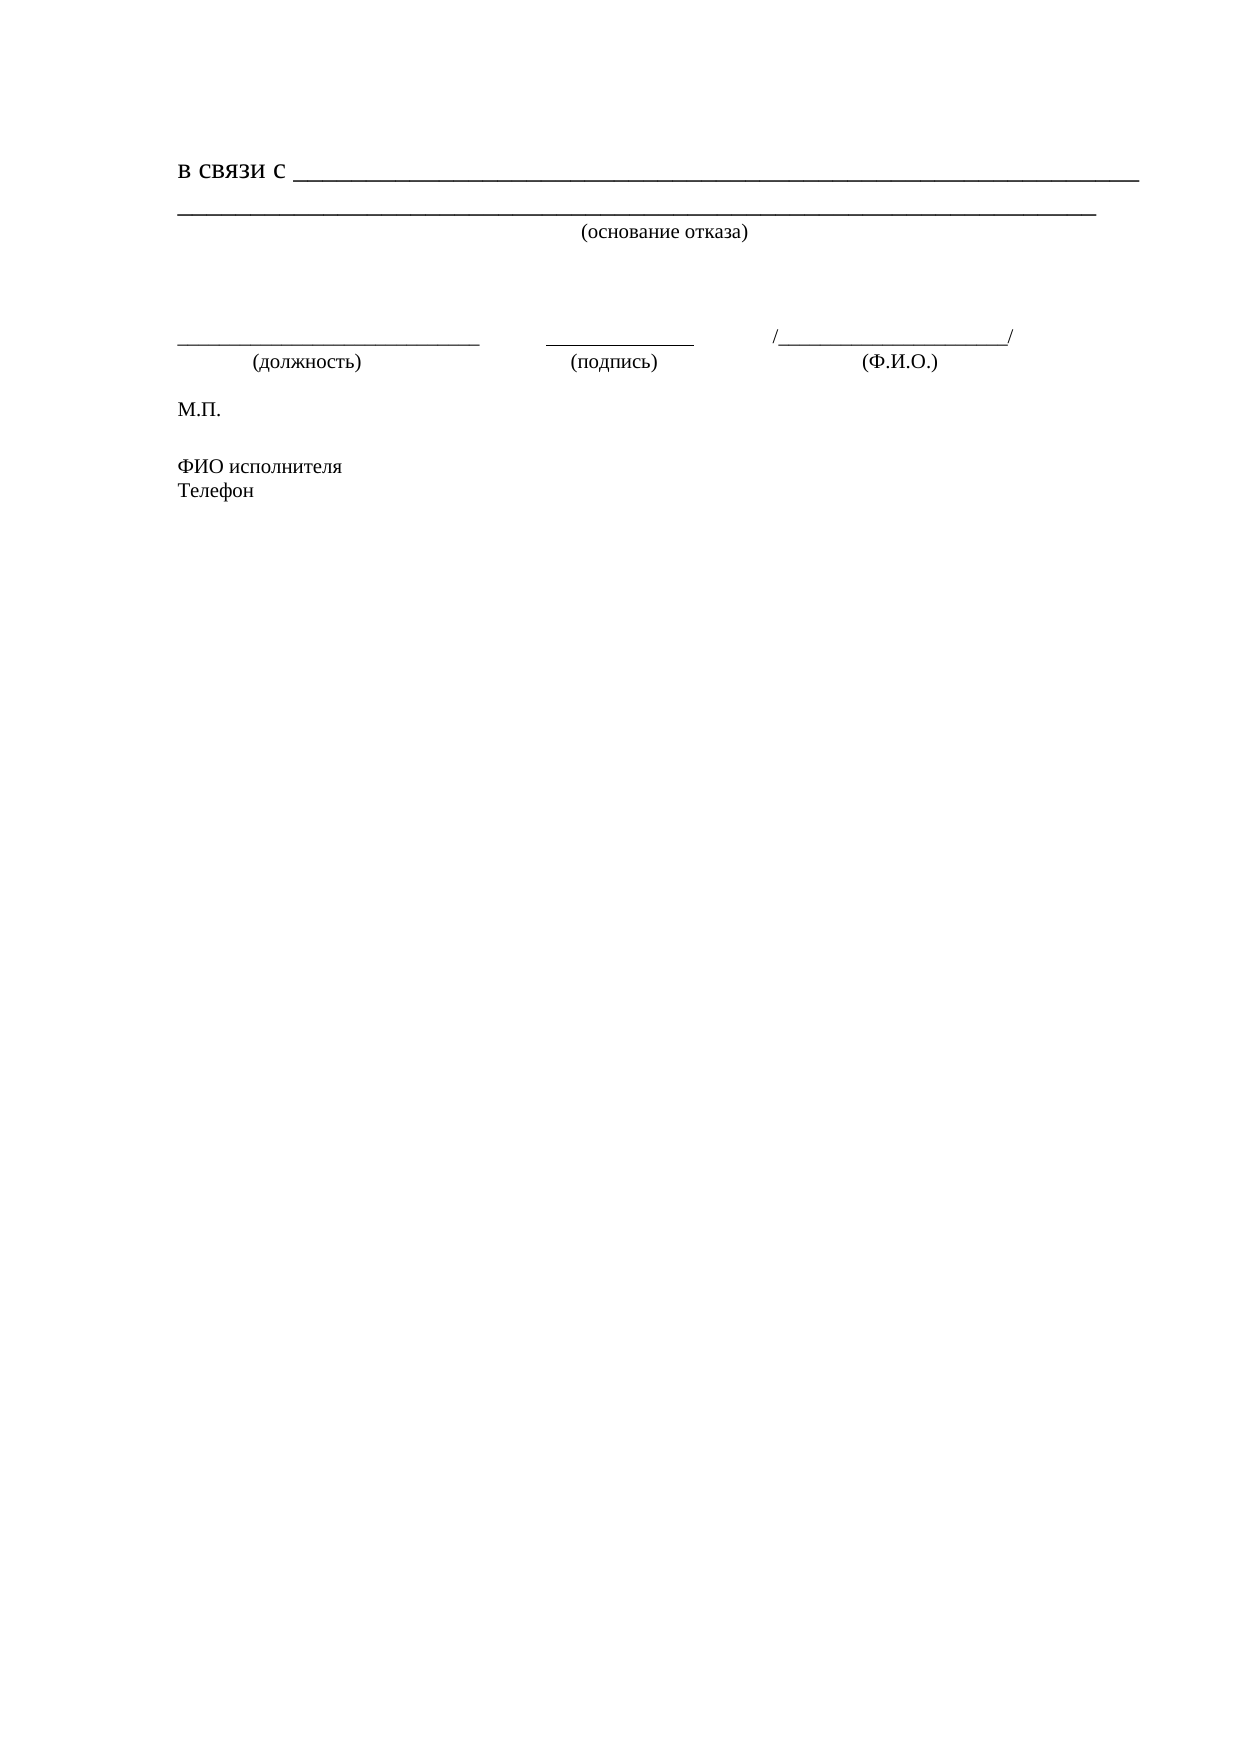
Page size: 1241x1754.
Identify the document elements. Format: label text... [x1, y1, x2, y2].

text _______________________________________________________________ [177, 185, 1152, 219]
text Телефон [177, 478, 1152, 502]
text _____________________________ /______________________/ [177, 324, 1152, 348]
text М.П. [177, 397, 1152, 421]
text в связи с __________________________________________________________ [177, 152, 1152, 185]
text (должность) (подпись) (Ф.И.О.) [177, 348, 1152, 373]
text (основание отказа) [177, 219, 1152, 243]
text ФИО исполнителя [177, 454, 1152, 478]
